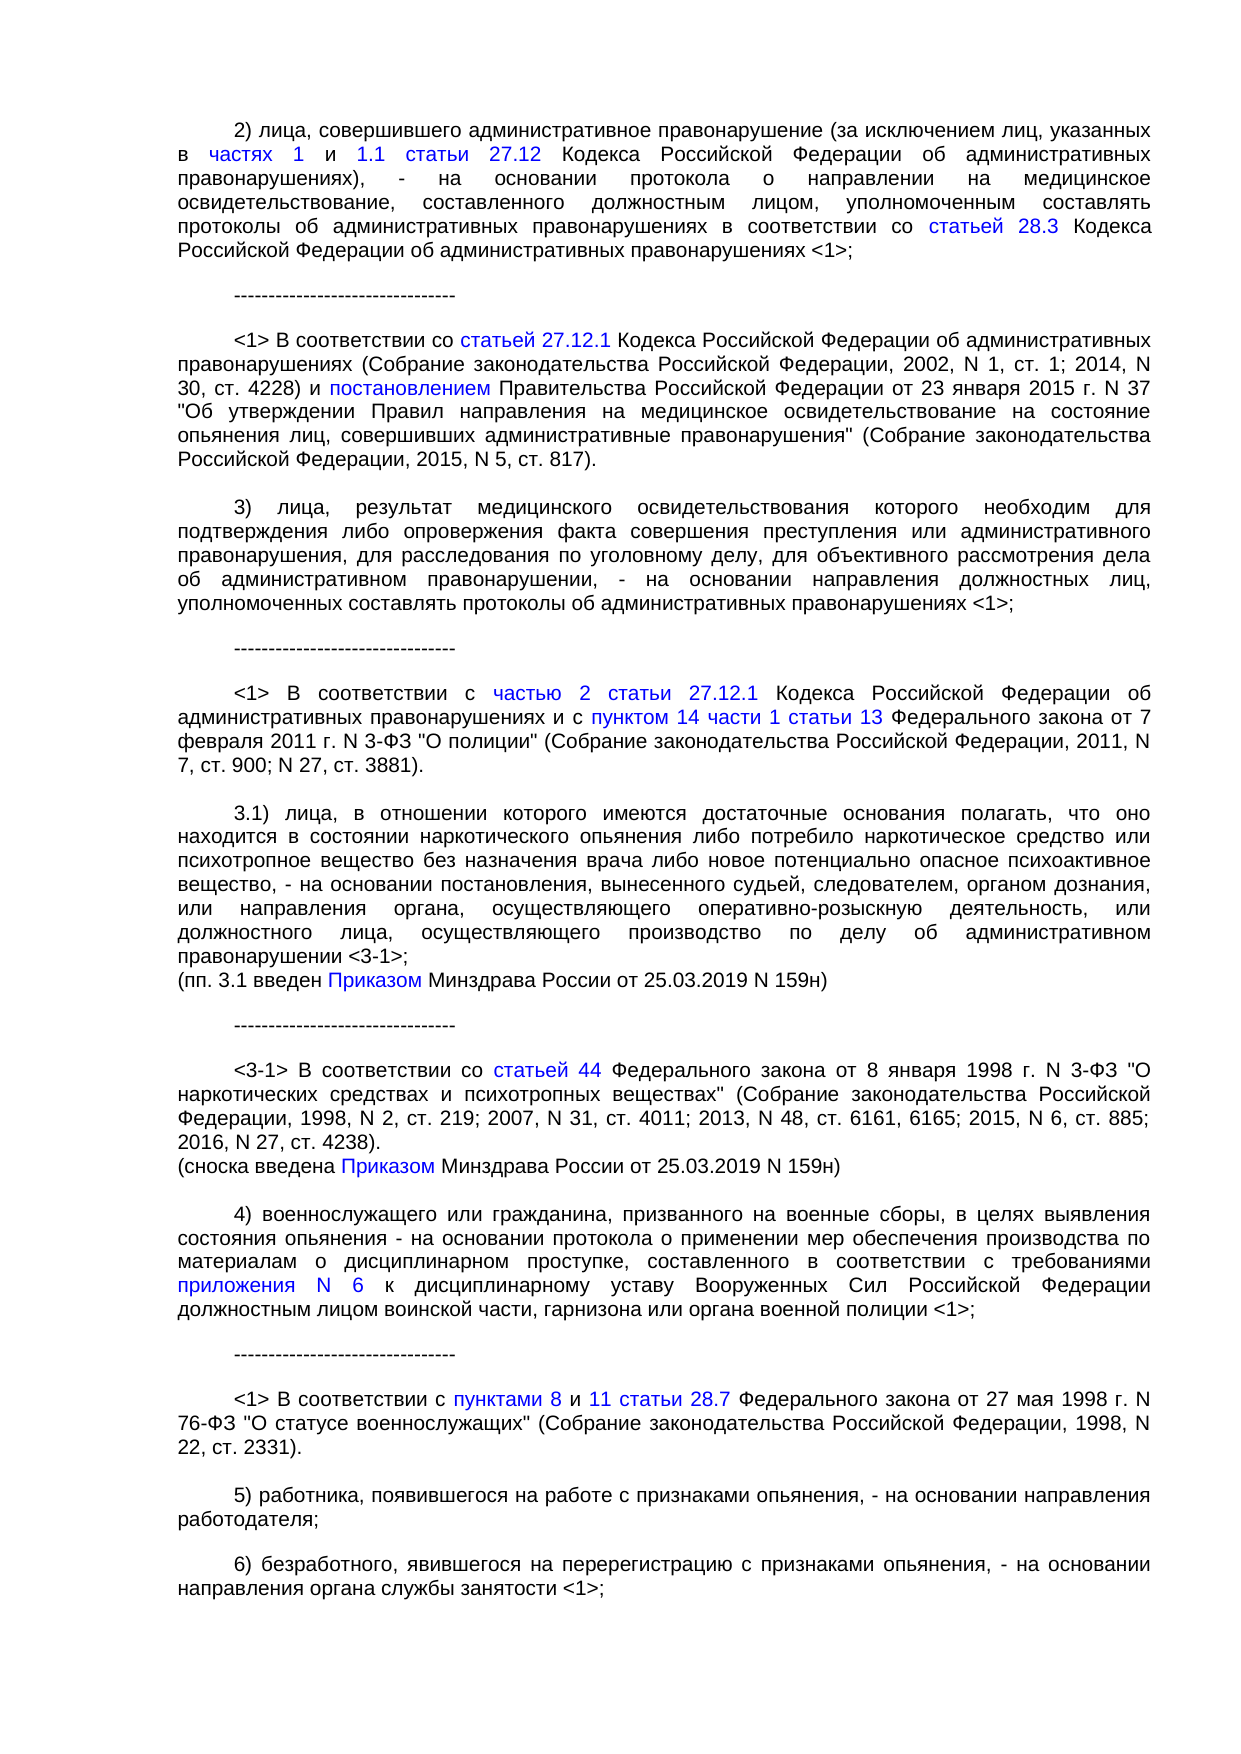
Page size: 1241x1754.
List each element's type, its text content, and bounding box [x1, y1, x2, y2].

text 3) лица, результат медицинского освидетельствования которого необходим для подтверждения либо опровержения факта совершения преступления или административного правонарушения, для расследования по уголовному делу, для объективного рассмотрения дела об административном правонарушении, - на основании направления должностных лиц, уполномоченных составлять протоколы об административных правонарушениях <1>; [177, 495, 1152, 615]
text <3-1> В соответствии со статьей 44 Федерального закона от 8 января 1998 г. N 3-ФЗ "О наркотических средствах и психотропных веществах" (Собрание законодательства Российской Федерации, 1998, N 2, ст. 219; 2007, N 31, ст. 4011; 2013, N 48, ст. 6161, 6165; 2015, N 6, ст. 885; 2016, N 27, ст. 4238). [177, 1058, 1152, 1153]
text <1> В соответствии с частью 2 статьи 27.12.1 Кодекса Российской Федерации об административных правонарушениях и с пунктом 14 части 1 статьи 13 Федерального закона от 7 февраля 2011 г. N 3-ФЗ "О полиции" (Собрание законодательства Российской Федерации, 2011, N 7, ст. 900; N 27, ст. 3881). [177, 681, 1152, 776]
text -------------------------------- [177, 1013, 1152, 1037]
text 2) лица, совершившего административное правонарушение (за исключением лиц, указанных в частях 1 и 1.1 статьи 27.12 Кодекса Российской Федерации об административных правонарушениях), - на основании протокола о направлении на медицинское освидетельствование, составленного должностным лицом, уполномоченным составлять протоколы об административных правонарушениях в соответствии со статьей 28.3 Кодекса Российской Федерации об административных правонарушениях <1>; [177, 118, 1152, 262]
text -------------------------------- [177, 636, 1152, 660]
text 4) военнослужащего или гражданина, призванного на военные сборы, в целях выявления состояния опьянения - на основании протокола о применении мер обеспечения производства по материалам о дисциплинарном проступке, составленного в соответствии с требованиями приложения N 6 к дисциплинарному уставу Вооруженных Сил Российской Федерации должностным лицом воинской части, гарнизона или органа военной полиции <1>; [177, 1201, 1152, 1321]
text <1> В соответствии со статьей 27.12.1 Кодекса Российской Федерации об административных правонарушениях (Собрание законодательства Российской Федерации, 2002, N 1, ст. 1; 2014, N 30, ст. 4228) и постановлением Правительства Российской Федерации от 23 января 2015 г. N 37 "Об утверждении Правил направления на медицинское освидетельствование на состояние опьянения лиц, совершивших административные правонарушения" (Собрание законодательства Российской Федерации, 2015, N 5, ст. 817). [177, 327, 1152, 471]
text (пп. 3.1 введен Приказом Минздрава России от 25.03.2019 N 159н) [177, 968, 1152, 992]
text 6) безработного, явившегося на перерегистрацию с признаками опьянения, - на основании направления органа службы занятости <1>; [177, 1551, 1152, 1599]
text -------------------------------- [177, 1342, 1152, 1366]
text (сноска введена Приказом Минздрава России от 25.03.2019 N 159н) [177, 1153, 1152, 1177]
text 3.1) лица, в отношении которого имеются достаточные основания полагать, что оно находится в состоянии наркотического опьянения либо потребило наркотическое средство или психотропное вещество без назначения врача либо новое потенциально опасное психоактивное вещество, - на основании постановления, вынесенного судьей, следователем, органом дознания, или направления органа, осуществляющего оперативно-розыскную деятельность, или должностного лица, осуществляющего производство по делу об административном правонарушении <3-1>; [177, 800, 1152, 968]
text 5) работника, появившегося на работе с признаками опьянения, - на основании направления работодателя; [177, 1483, 1152, 1531]
text -------------------------------- [177, 283, 1152, 307]
text <1> В соответствии с пунктами 8 и 11 статьи 28.7 Федерального закона от 27 мая 1998 г. N 76-ФЗ "О статусе военнослужащих" (Собрание законодательства Российской Федерации, 1998, N 22, ст. 2331). [177, 1387, 1152, 1459]
